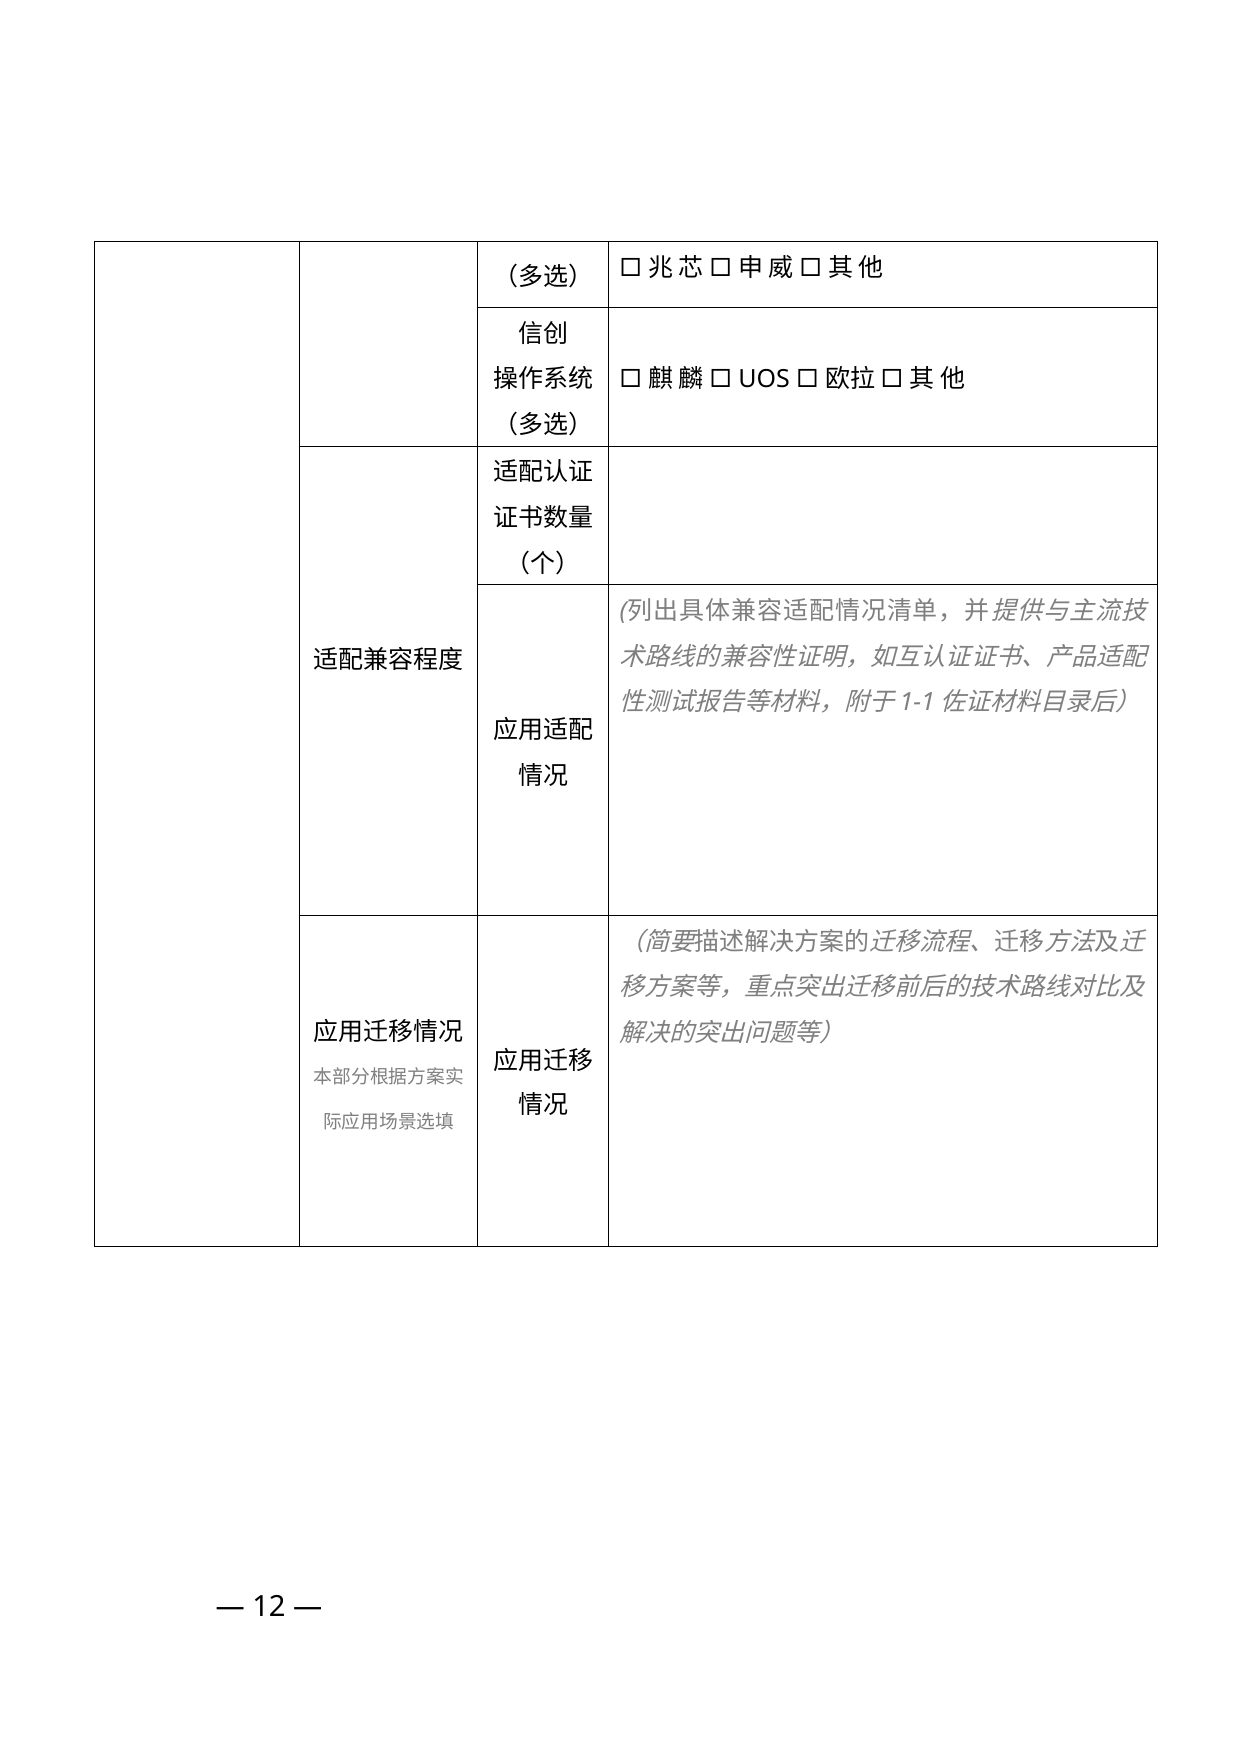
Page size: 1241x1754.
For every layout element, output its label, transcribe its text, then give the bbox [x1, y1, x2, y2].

table_cell （简要描述解决方案的迁移流程、迁移方法及迁移方案等，重点突出迁移前后的技术路线对比及解决的突出问题等） [609, 916, 1157, 1246]
table_cell 信创 操作系统（多选） [478, 308, 608, 446]
table_cell 信创CPU （多选） [478, 242, 608, 307]
table_cell 适配认证 证书数量（个） [478, 447, 608, 584]
table_cell [609, 447, 1157, 584]
table_cell (列出具体兼容适配情况清单，并提供与主流技术路线的兼容性证明，如互认证证书、产品适配性测试报告等材料，附于1-1佐证材料目录后） [609, 585, 1157, 915]
table_cell 麒 麟 UOS 欧拉 其 他 [609, 308, 1157, 446]
table_cell 应用适配 情况 [478, 585, 608, 915]
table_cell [609, 242, 1157, 307]
table_cell 适配兼容程度 [300, 447, 477, 915]
table_cell 应用迁移情况 本部分根据方案实际应用场景选填 [300, 916, 477, 1246]
table_cell 应用迁移情况 [478, 916, 608, 1246]
